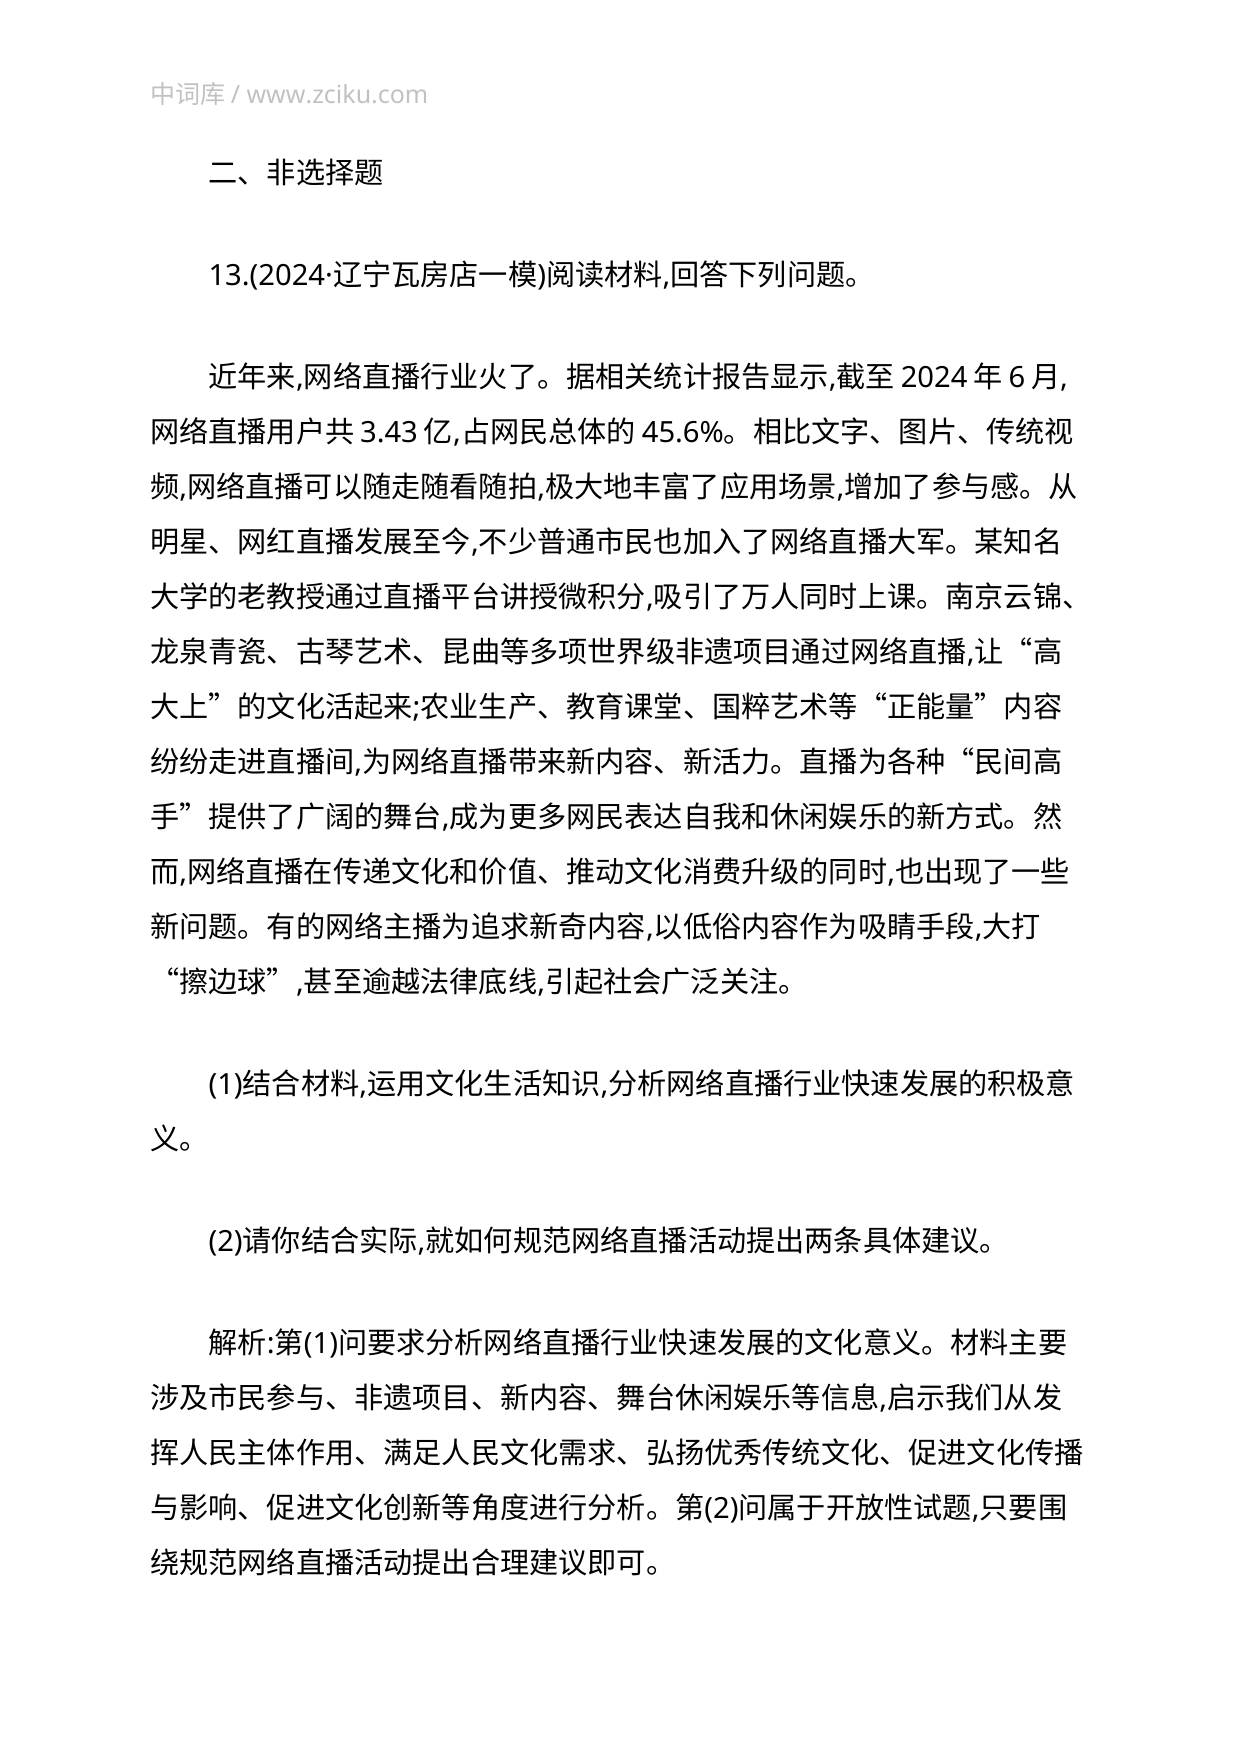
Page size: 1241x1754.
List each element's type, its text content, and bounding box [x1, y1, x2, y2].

text 二、非选择题 [150, 150, 1090, 192]
text 解析:第(1)问要求分析网络直播行业快速发展的文化意义。材料主要涉及市民参与、非遗项目、新内容、舞台休闲娱乐等信息,启示我们从发挥人民主体作用、满足人民文化需求、弘扬优秀传统文化、促进文化传播与影响、促进文化创新等角度进行分析。第(2)问属于开放性试题,只要围绕规范网络直播活动提出合理建议即可。 [150, 1319, 1090, 1582]
text (1)结合材料,运用文化生活知识,分析网络直播行业快速发展的积极意义。 [150, 1061, 1090, 1158]
text 近年来,网络直播行业火了。据相关统计报告显示,截至2024年6月,网络直播用户共3.43亿,占网民总体的45.6%。相比文字、图片、传统视频,网络直播可以随走随看随拍,极大地丰富了应用场景,增加了参与感。从明星、网红直播发展至今,不少普通市民也加入了网络直播大军。某知名大学的老教授通过直播平台讲授微积分,吸引了万人同时上课。南京云锦、龙泉青瓷、古琴艺术、昆曲等多项世界级非遗项目通过网络直播,让“高大上”的文化活起来;农业生产、教育课堂、国粹艺术等“正能量”内容纷纷走进直播间,为网络直播带来新内容、新活力。直播为各种“民间高手”提供了广阔的舞台,成为更多网民表达自我和休闲娱乐的新方式。然而,网络直播在传递文化和价值、推动文化消费升级的同时,也出现了一些新问题。有的网络主播为追求新奇内容,以低俗内容作为吸睛手段,大打“擦边球”,甚至逾越法律底线,引起社会广泛关注。 [150, 354, 1090, 1001]
text 13.(2024·辽宁瓦房店一模)阅读材料,回答下列问题。 [150, 252, 1090, 294]
text (2)请你结合实际,就如何规范网络直播活动提出两条具体建议。 [150, 1217, 1090, 1260]
